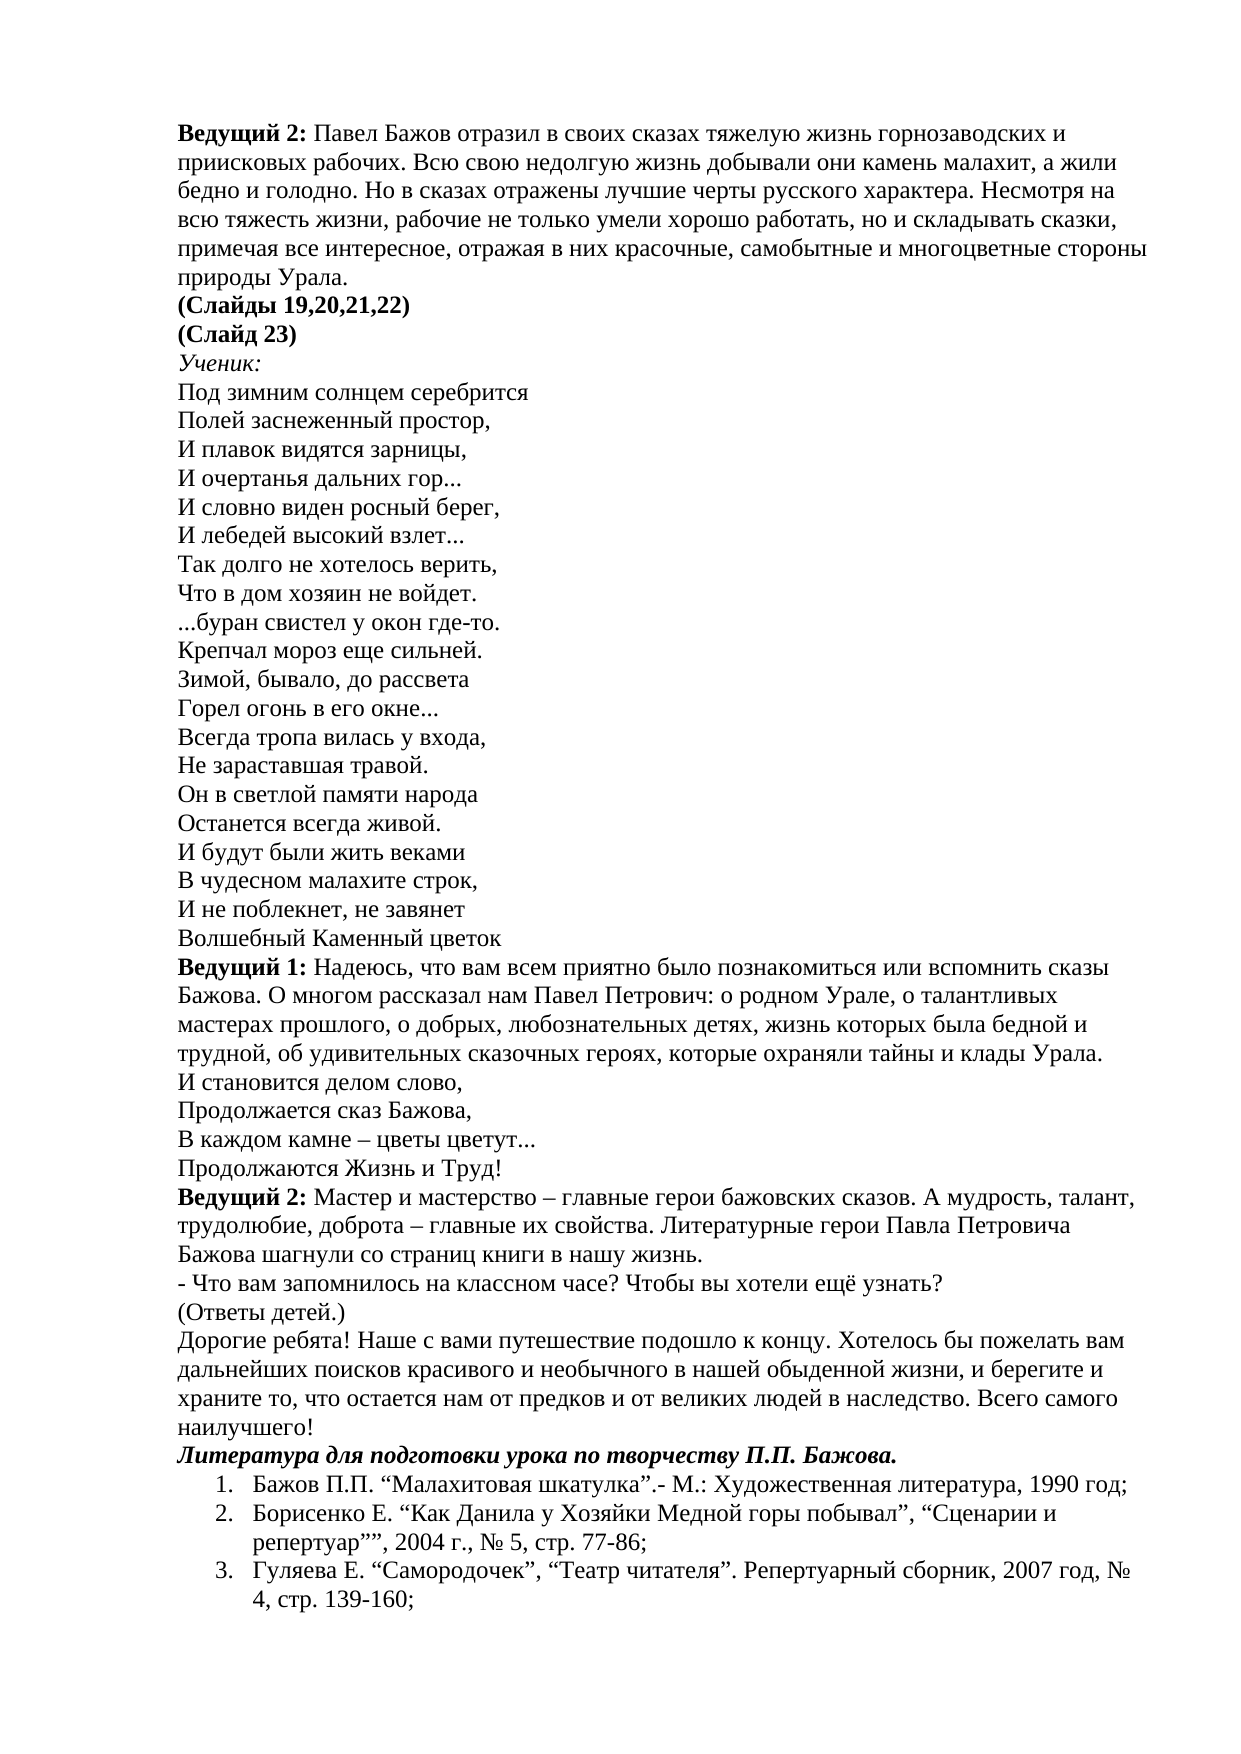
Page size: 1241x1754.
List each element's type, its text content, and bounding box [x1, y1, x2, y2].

text Дорогие ребята! Наше с вами путешествие подошло к концу. Хотелось бы пожелать вам дальнейших поисков красивого и необычного в нашей обыденной жизни, и берегите и храните то, что остается нам от предков и от великих людей в наследство. Всего самого наилучшего! [177, 1326, 1152, 1441]
text Ведущий 2: Мастер и мастерство – главные герои бажовских сказов. А мудрость, талант, трудолюбие, доброта – главные их свойства. Литературные герои Павла Петровича Бажова шагнули со страниц книги в нашу жизнь. [177, 1182, 1152, 1268]
text Ведущий 2: Павел Бажов отразил в своих сказах тяжелую жизнь горнозаводских и приисковых рабочих. Всю свою недолгую жизнь добывали они камень малахит, а жили бедно и голодно. Но в сказах отражены лучшие черты русского характера. Несмотря на всю тяжесть жизни, рабочие не только умели хорошо работать, но и складывать сказки, примечая все интересное, отражая в них красочные, самобытные и многоцветные стороны природы Урала. [177, 118, 1152, 291]
text (Слайды 19,20,21,22) [177, 291, 1152, 319]
text Под зимним солнцем серебрится Полей заснеженный простор, И плавок видятся зарницы, И очертанья дальних гор... И словно виден росный берег, И лебедей высокий взлет... Так долго не хотелось верить, Что в дом хозяин не войдет. ...буран свистел у окон где-то. Крепчал мороз еще сильней. Зимой, бывало, до рассвета Горел огонь в его окне... Всегда тропа вилась у входа, Не зараставшая травой. Он в светлой памяти народа Останется всегда живой. И будут были жить веками В чудесном малахите строк, И не поблекнет, не завянет Волшебный Каменный цветок [177, 377, 1152, 952]
text И становится делом слово, Продолжается сказ Бажова, В каждом камне – цветы цветут... Продолжаются Жизнь и Труд! [177, 1067, 1152, 1182]
text Литература для подготовки урока по творчеству П.П. Бажова. [177, 1441, 1152, 1469]
text Ученик: [177, 348, 1152, 377]
list Бажов П.П. “Малахитовая шкатулка”.- М.: Художественная литература, 1990 год; [215, 1469, 1152, 1498]
list Борисенко Е. “Как Данила у Хозяйки Медной горы побывал”, “Сценарии и репертуар””, 2004 г., № 5, стр. 77-86; [215, 1498, 1152, 1556]
text (Ответы детей.) [177, 1297, 1152, 1326]
list Гуляева Е. “Самородочек”, “Театр читателя”. Репертуарный сборник, 2007 год, № 4, стр. 139-160; [215, 1556, 1152, 1613]
text - Что вам запомнилось на классном часе? Чтобы вы хотели ещё узнать? [177, 1268, 1152, 1297]
text (Слайд 23) [177, 319, 1152, 348]
text Ведущий 1: Надеюсь, что вам всем приятно было познакомиться или вспомнить сказы Бажова. О многом рассказал нам Павел Петрович: о родном Урале, о талантливых мастерах прошлого, о добрых, любознательных детях, жизнь которых была бедной и трудной, об удивительных сказочных героях, которые охраняли тайны и клады Урала. [177, 952, 1152, 1067]
